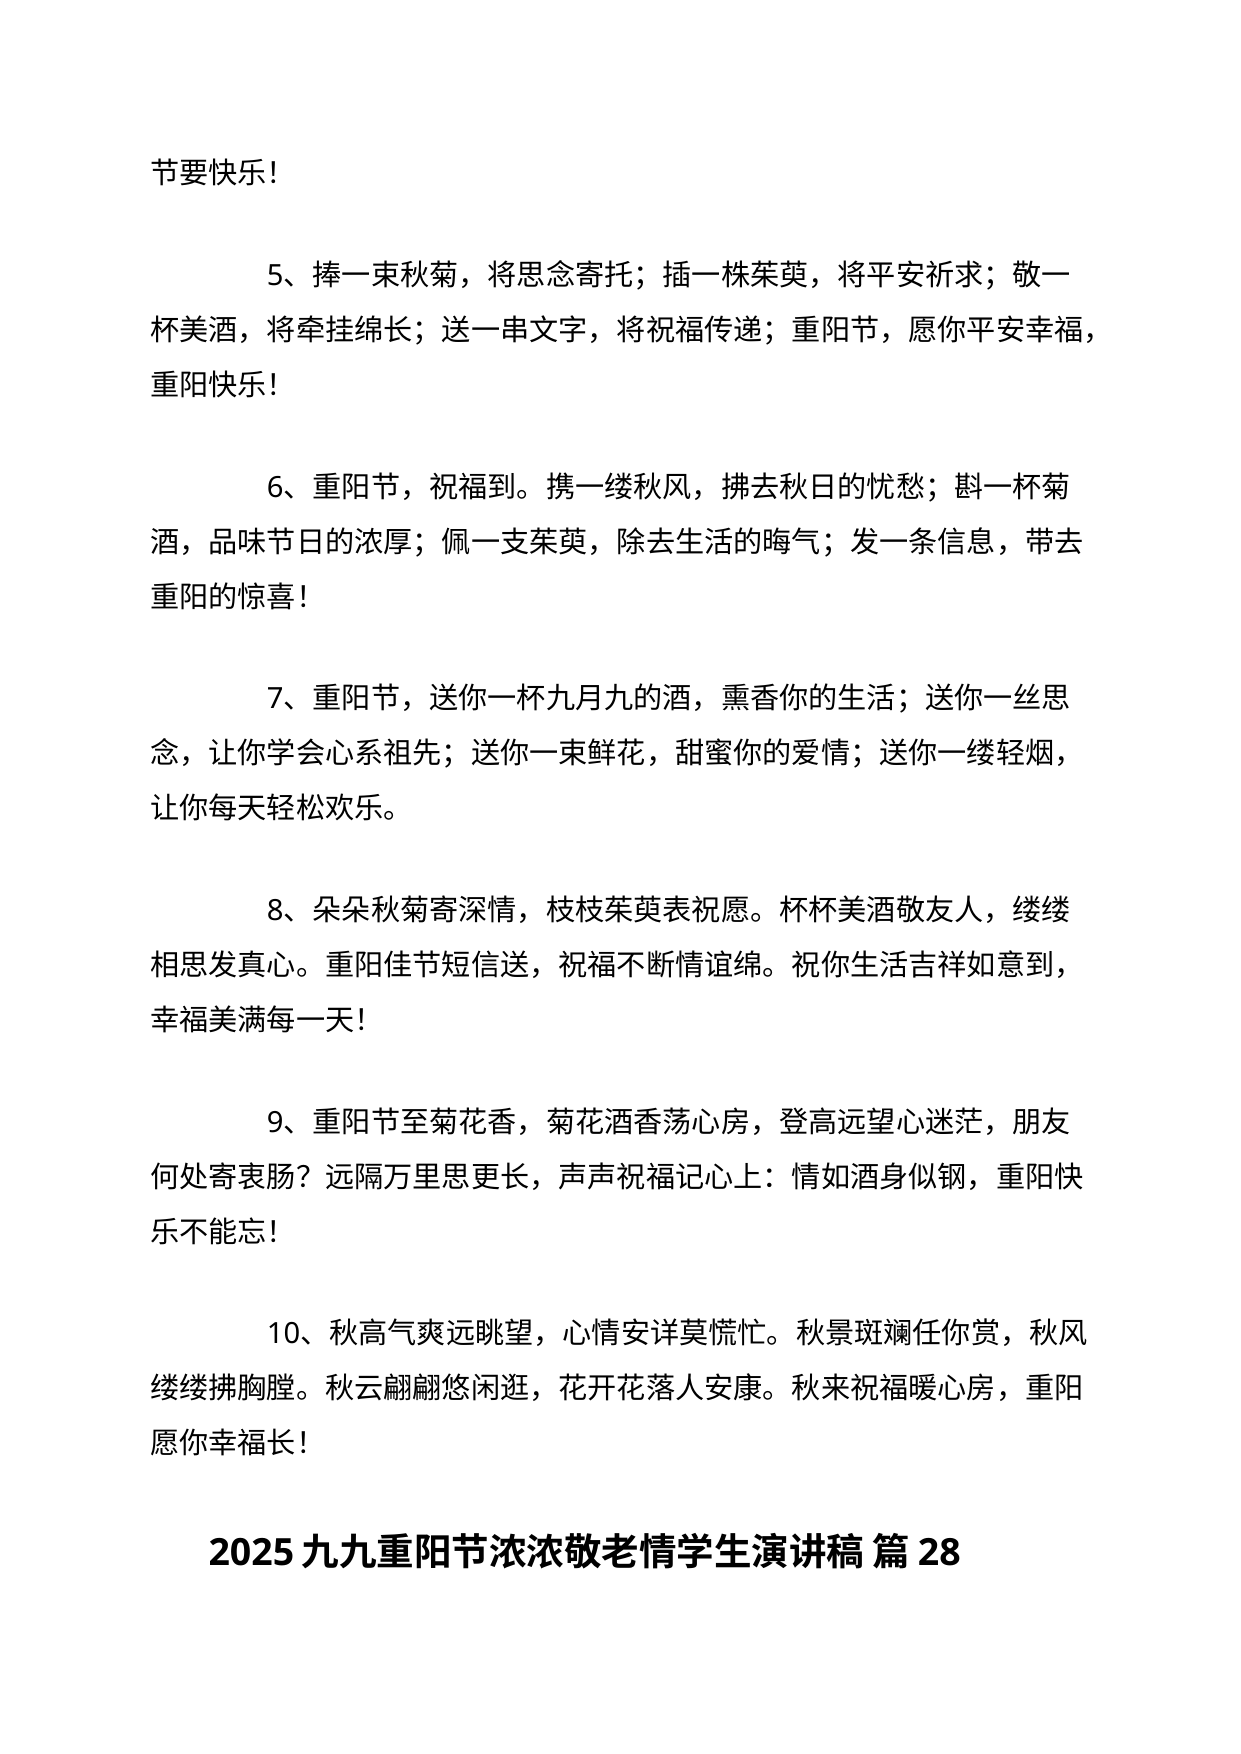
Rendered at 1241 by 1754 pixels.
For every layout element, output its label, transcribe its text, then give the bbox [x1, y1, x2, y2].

text 2025九九重阳节浓浓敬老情学生演讲稿 篇28 [150, 1522, 1090, 1576]
text 9、重阳节至菊花香，菊花酒香荡心房，登高远望心迷茫，朋友何处寄衷肠？远隔万里思更长，声声祝福记心上：情如酒身似钢，重阳快乐不能忘！ [150, 1098, 1090, 1251]
text 10、秋高气爽远眺望，心情安详莫慌忙。秋景斑斓任你赏，秋风缕缕拂胸膛。秋云翩翩悠闲逛，花开花落人安康。秋来祝福暖心房，重阳愿你幸福长！ [150, 1310, 1090, 1462]
text 5、捧一束秋菊，将思念寄托；插一株茱萸，将平安祈求；敬一杯美酒，将牵挂绵长；送一串文字，将祝福传递；重阳节，愿你平安幸福，重阳快乐！ [150, 252, 1090, 404]
text 8、朵朵秋菊寄深情，枝枝茱萸表祝愿。杯杯美酒敬友人，缕缕相思发真心。重阳佳节短信送，祝福不断情谊绵。祝你生活吉祥如意到，幸福美满每一天！ [150, 887, 1090, 1039]
text 6、重阳节，祝福到。携一缕秋风，拂去秋日的忧愁；斟一杯菊酒，品味节日的浓厚；佩一支茱萸，除去生活的晦气；发一条信息，带去重阳的惊喜！ [150, 463, 1090, 616]
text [150, 150, 1090, 192]
text 7、重阳节，送你一杯九月九的酒，熏香你的生活；送你一丝思念，让你学会心系祖先；送你一束鲜花，甜蜜你的爱情；送你一缕轻烟，让你每天轻松欢乐。 [150, 675, 1090, 827]
